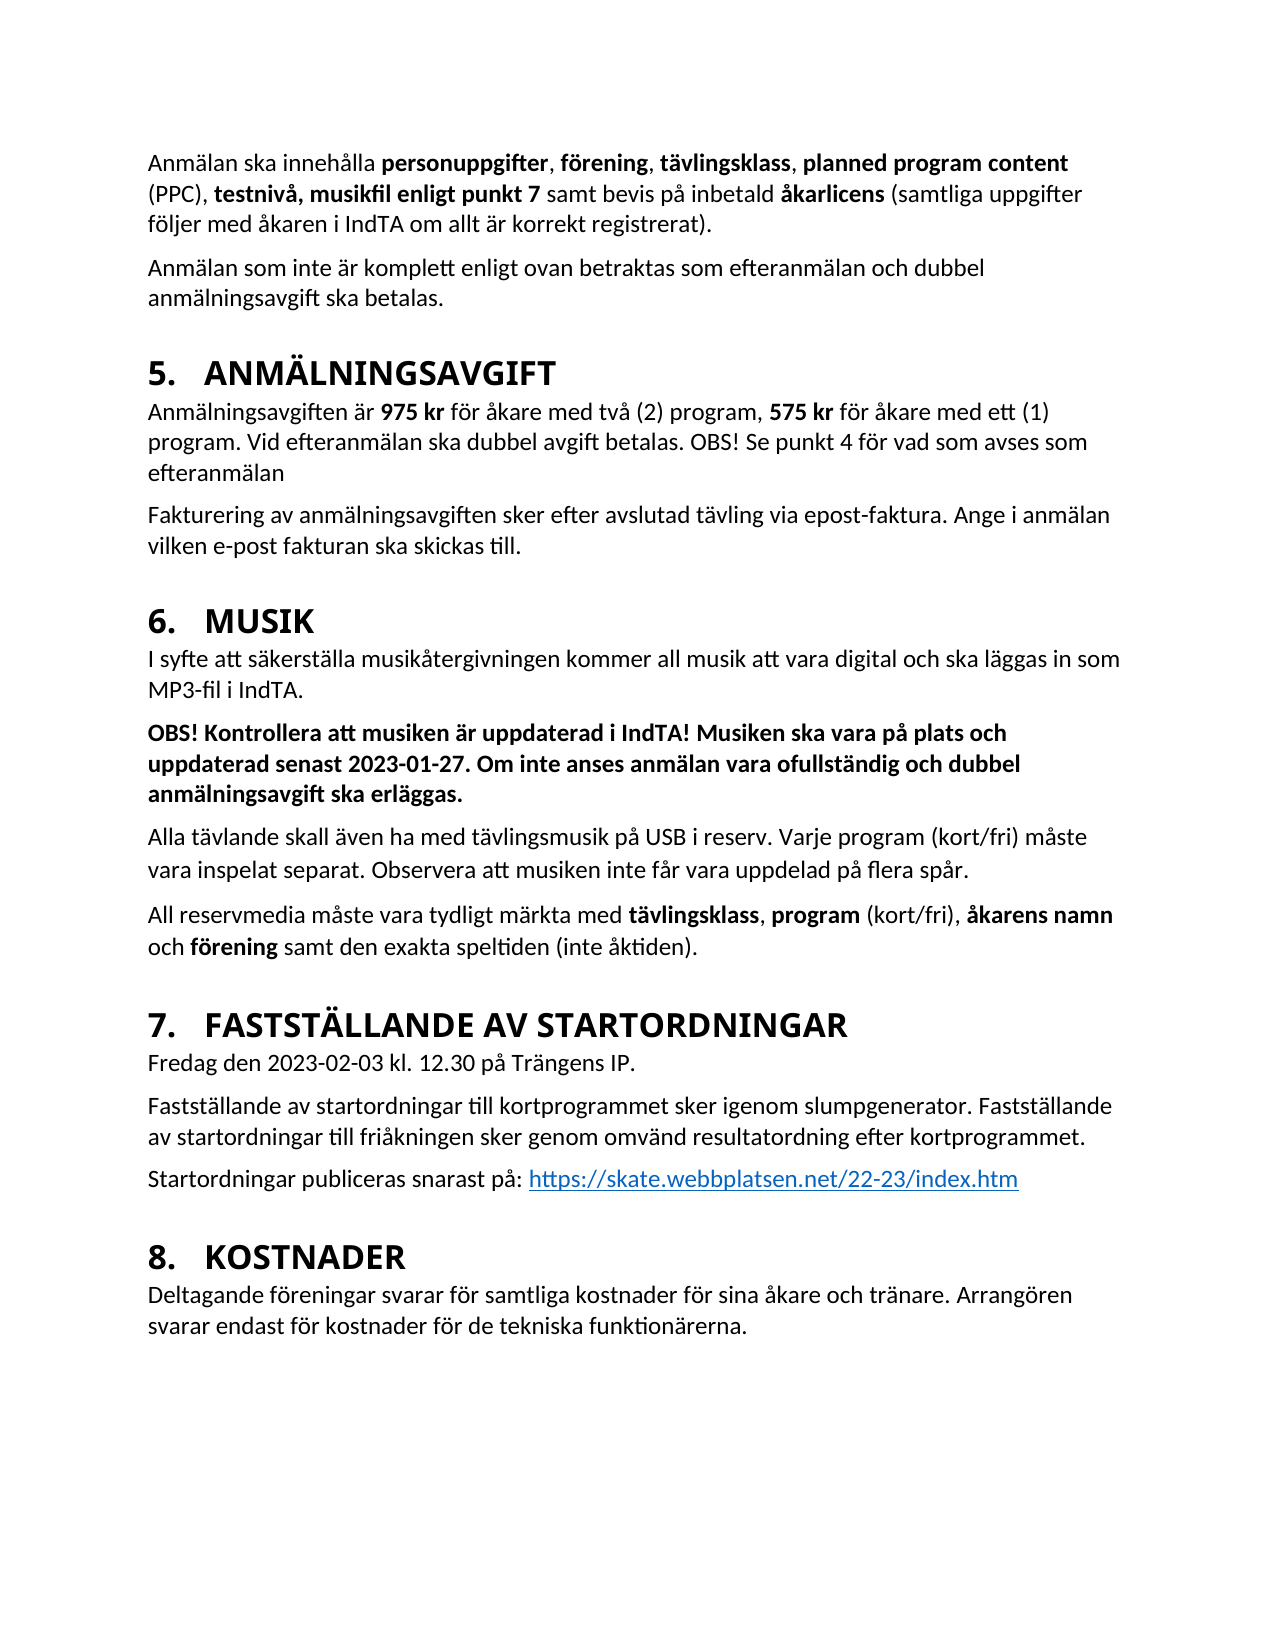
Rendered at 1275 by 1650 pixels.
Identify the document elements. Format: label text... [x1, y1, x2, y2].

text Startordningar publiceras snarast på: https://skate.webbplatsen.net/22-23/index.htm [148, 1164, 1127, 1194]
text Alla tävlande skall även ha med tävlingsmusik på USB i reserv. Varje program (kort/fri) måste vara inspelat separat. Observera att musiken inte får vara uppdelad på flera spår. [148, 821, 1127, 884]
subtitle MUSIK [148, 598, 1127, 644]
text All reservmedia måste vara tydligt märkta med tävlingsklass, program (kort/fri), åkarens namn och förening samt den exakta speltiden (inte åktiden). [148, 899, 1127, 962]
text Fredag den 2023-02-03 kl. 12.30 på Trängens IP. [148, 1047, 1127, 1078]
text Fastställande av startordningar till kortprogrammet sker igenom slumpgenerator. Fastställande av startordningar till friåkningen sker genom omvänd resultatordning efter kortprogrammet. [148, 1090, 1127, 1151]
text I syfte att säkerställa musikåtergivningen kommer all musik att vara digital och ska läggas in som MP3-fil i IndTA. [148, 644, 1127, 705]
text Anmälningsavgiften är 975 kr för åkare med två (2) program, 575 kr för åkare med ett (1) program. Vid efteranmälan ska dubbel avgift betalas. OBS! Se punkt 4 för vad som avses som efteranmälan [148, 396, 1127, 487]
subtitle ANMÄLNINGSAVGIFT [148, 350, 1127, 396]
text Anmälan som inte är komplett enligt ovan betraktas som efteranmälan och dubbel anmälningsavgift ska betalas. [148, 252, 1127, 313]
text Deltagande föreningar svarar för samtliga kostnader för sina åkare och tränare. Arrangören svarar endast för kostnader för de tekniska funktionärerna. [148, 1279, 1127, 1341]
text OBS! Kontrollera att musiken är uppdaterad i IndTA! Musiken ska vara på plats och uppdaterad senast 2023-01-27. Om inte anses anmälan vara ofullständig och dubbel anmälningsavgift ska erläggas. [148, 717, 1127, 809]
text Fakturering av anmälningsavgiften sker efter avslutad tävling via epost-faktura. Ange i anmälan vilken e-post fakturan ska skickas till. [148, 500, 1127, 561]
subtitle FASTSTÄLLANDE AV STARTORDNINGAR [148, 1002, 1127, 1047]
subtitle KOSTNADER [148, 1234, 1127, 1279]
text Anmälan ska innehålla personuppgifter, förening, tävlingsklass, planned program content (PPC), testnivå, musikfil enligt punkt 7 samt bevis på inbetald åkarlicens (samtliga uppgifter följer med åkaren i IndTA om allt är korrekt registrerat). [148, 148, 1127, 239]
